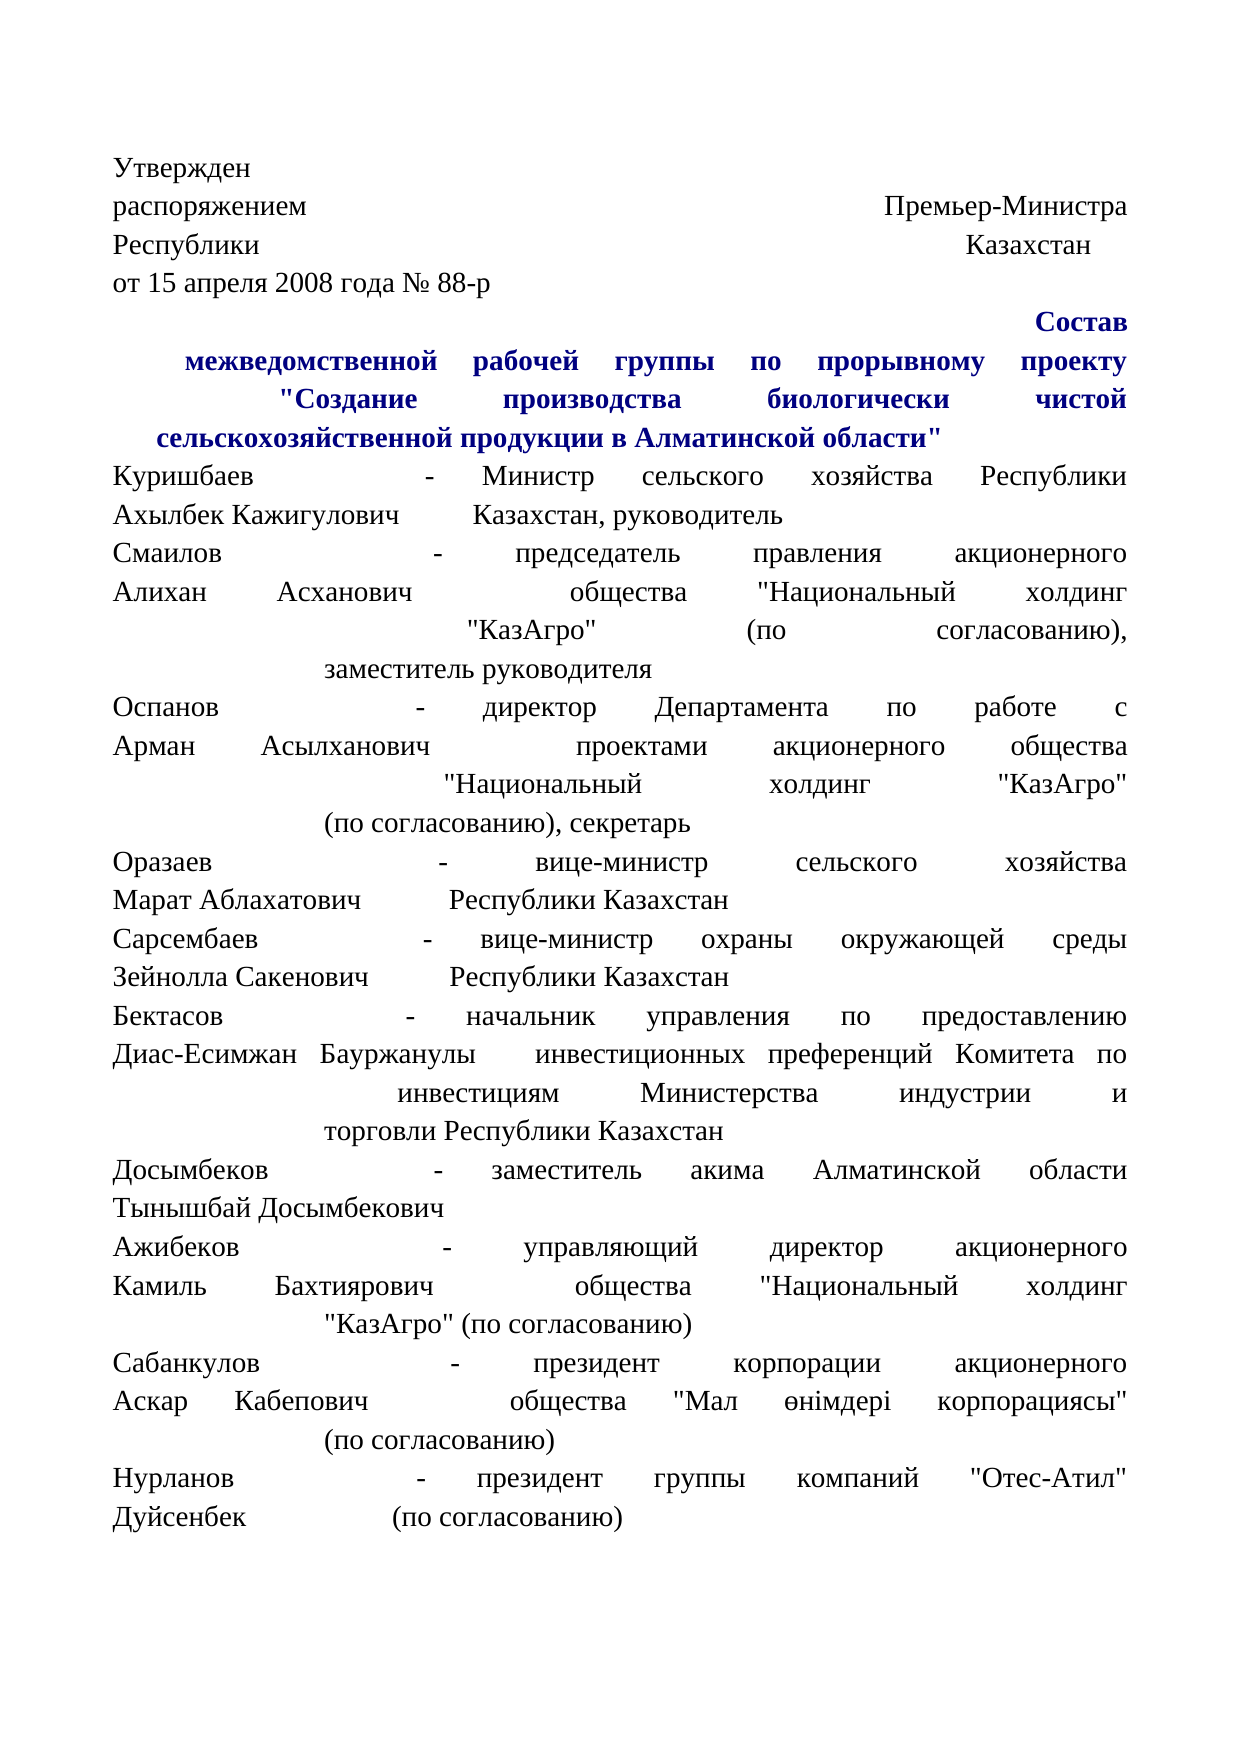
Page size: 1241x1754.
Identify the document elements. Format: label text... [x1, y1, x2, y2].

text Бектасов - начальник управления по предоставлению Диас-Есимжан Бауржанулы инвестиционных преференций Комитета по инвестициям Министерства индустрии и торговли Республики Казахстан [112, 998, 1128, 1147]
text Оспанов - директор Департамента по работе с Арман Асылханович проектами акционерного общества "Национальный холдинг "КазАгро" (по согласованию), секретарь [112, 689, 1128, 839]
text Нурланов - президент группы компаний "Отес-Атил" Дуйсенбек (по согласованию) [112, 1460, 1128, 1532]
text Сабанкулов - президент корпорации акционерного Аскар Кабепович общества "Мал өнімдері корпорациясы" (по согласованию) [112, 1345, 1128, 1455]
text Состав межведомственной рабочей группы по прорывному проекту "Создание производства биологически чистой сельскохозяйственной продукции в Алматинской области" [112, 304, 1128, 453]
text Ажибеков - управляющий директор акционерного Камиль Бахтиярович общества "Национальный холдинг "КазАгро" (по согласованию) [112, 1229, 1128, 1340]
text Оразаев - вице-министр сельского хозяйства Марат Аблахатович Республики Казахстан [112, 844, 1128, 916]
text Смаилов - председатель правления акционерного Алихан Асханович общества "Национальный холдинг "КазАгро" (по согласованию), заместитель руководителя [112, 535, 1128, 684]
text Утвержден распоряжением Премьер-Министра Республики Казахстан от 15 апреля 2008 года № 88-р [112, 150, 1128, 299]
text Куришбаев - Министр сельского хозяйства Республики Ахылбек Кажигулович Казахстан, руководитель [112, 458, 1128, 530]
text Сарсембаев - вице-министр охраны окружающей среды Зейнолла Сакенович Республики Казахстан [112, 921, 1128, 993]
text Досымбеков - заместитель акима Алматинской области Тынышбай Досымбекович [112, 1152, 1128, 1224]
